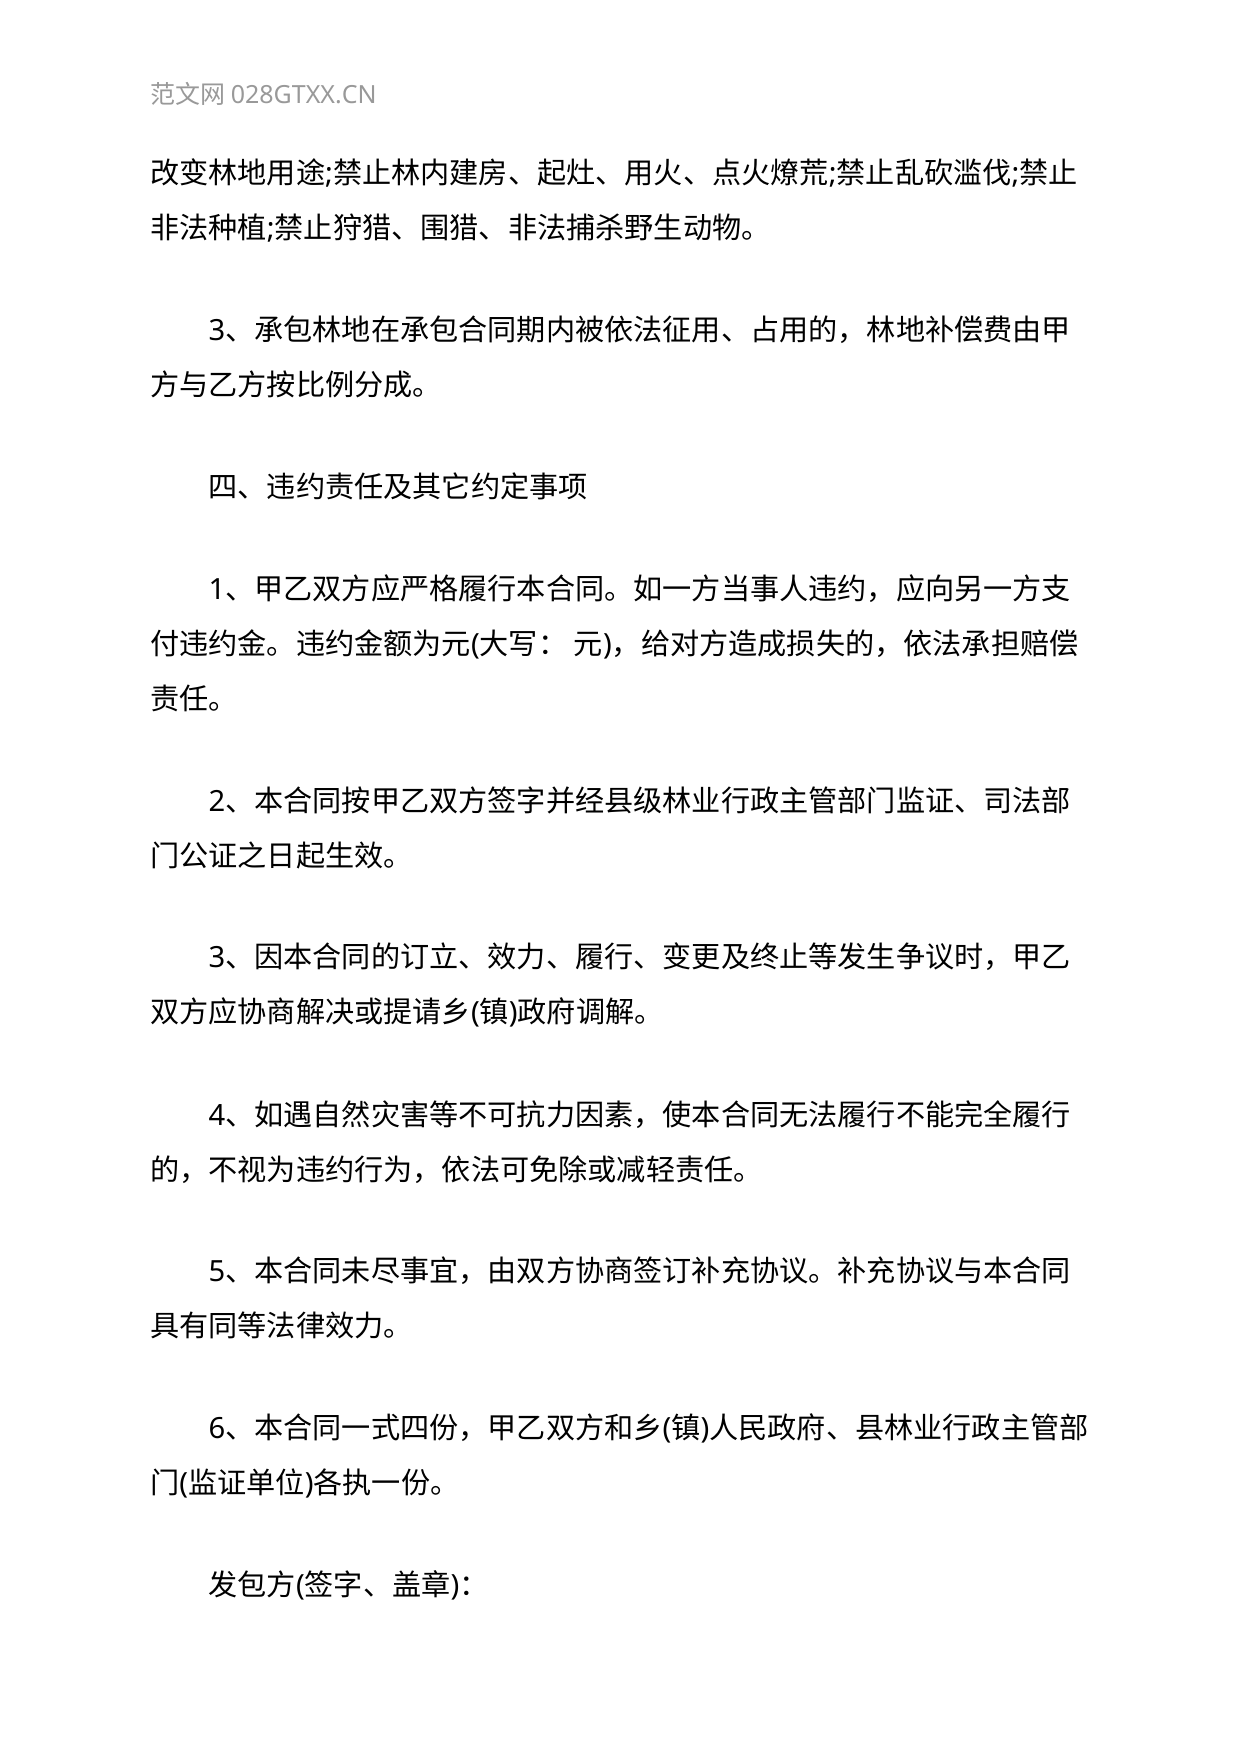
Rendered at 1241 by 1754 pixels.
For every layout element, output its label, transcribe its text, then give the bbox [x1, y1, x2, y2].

text 发包方(签字、盖章)： [150, 1562, 1090, 1604]
text 3、承包林地在承包合同期内被依法征用、占用的，林地补偿费由甲方与乙方按比例分成。 [150, 307, 1090, 404]
text 5、本合同未尽事宜，由双方协商签订补充协议。补充协议与本合同具有同等法律效力。 [150, 1248, 1090, 1345]
text 1、甲乙双方应严格履行本合同。如一方当事人违约，应向另一方支付违约金。违约金额为元(大写： 元)，给对方造成损失的，依法承担赔偿责任。 [150, 566, 1090, 718]
text 四、违约责任及其它约定事项 [150, 464, 1090, 506]
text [150, 150, 1090, 247]
text 6、本合同一式四份，甲乙双方和乡(镇)人民政府、县林业行政主管部门(监证单位)各执一份。 [150, 1404, 1090, 1502]
text 3、因本合同的订立、效力、履行、变更及终止等发生争议时，甲乙双方应协商解决或提请乡(镇)政府调解。 [150, 934, 1090, 1031]
text 4、如遇自然灾害等不可抗力因素，使本合同无法履行不能完全履行的，不视为违约行为，依法可免除或减轻责任。 [150, 1091, 1090, 1188]
text 2、本合同按甲乙双方签字并经县级林业行政主管部门监证、司法部门公证之日起生效。 [150, 777, 1090, 874]
